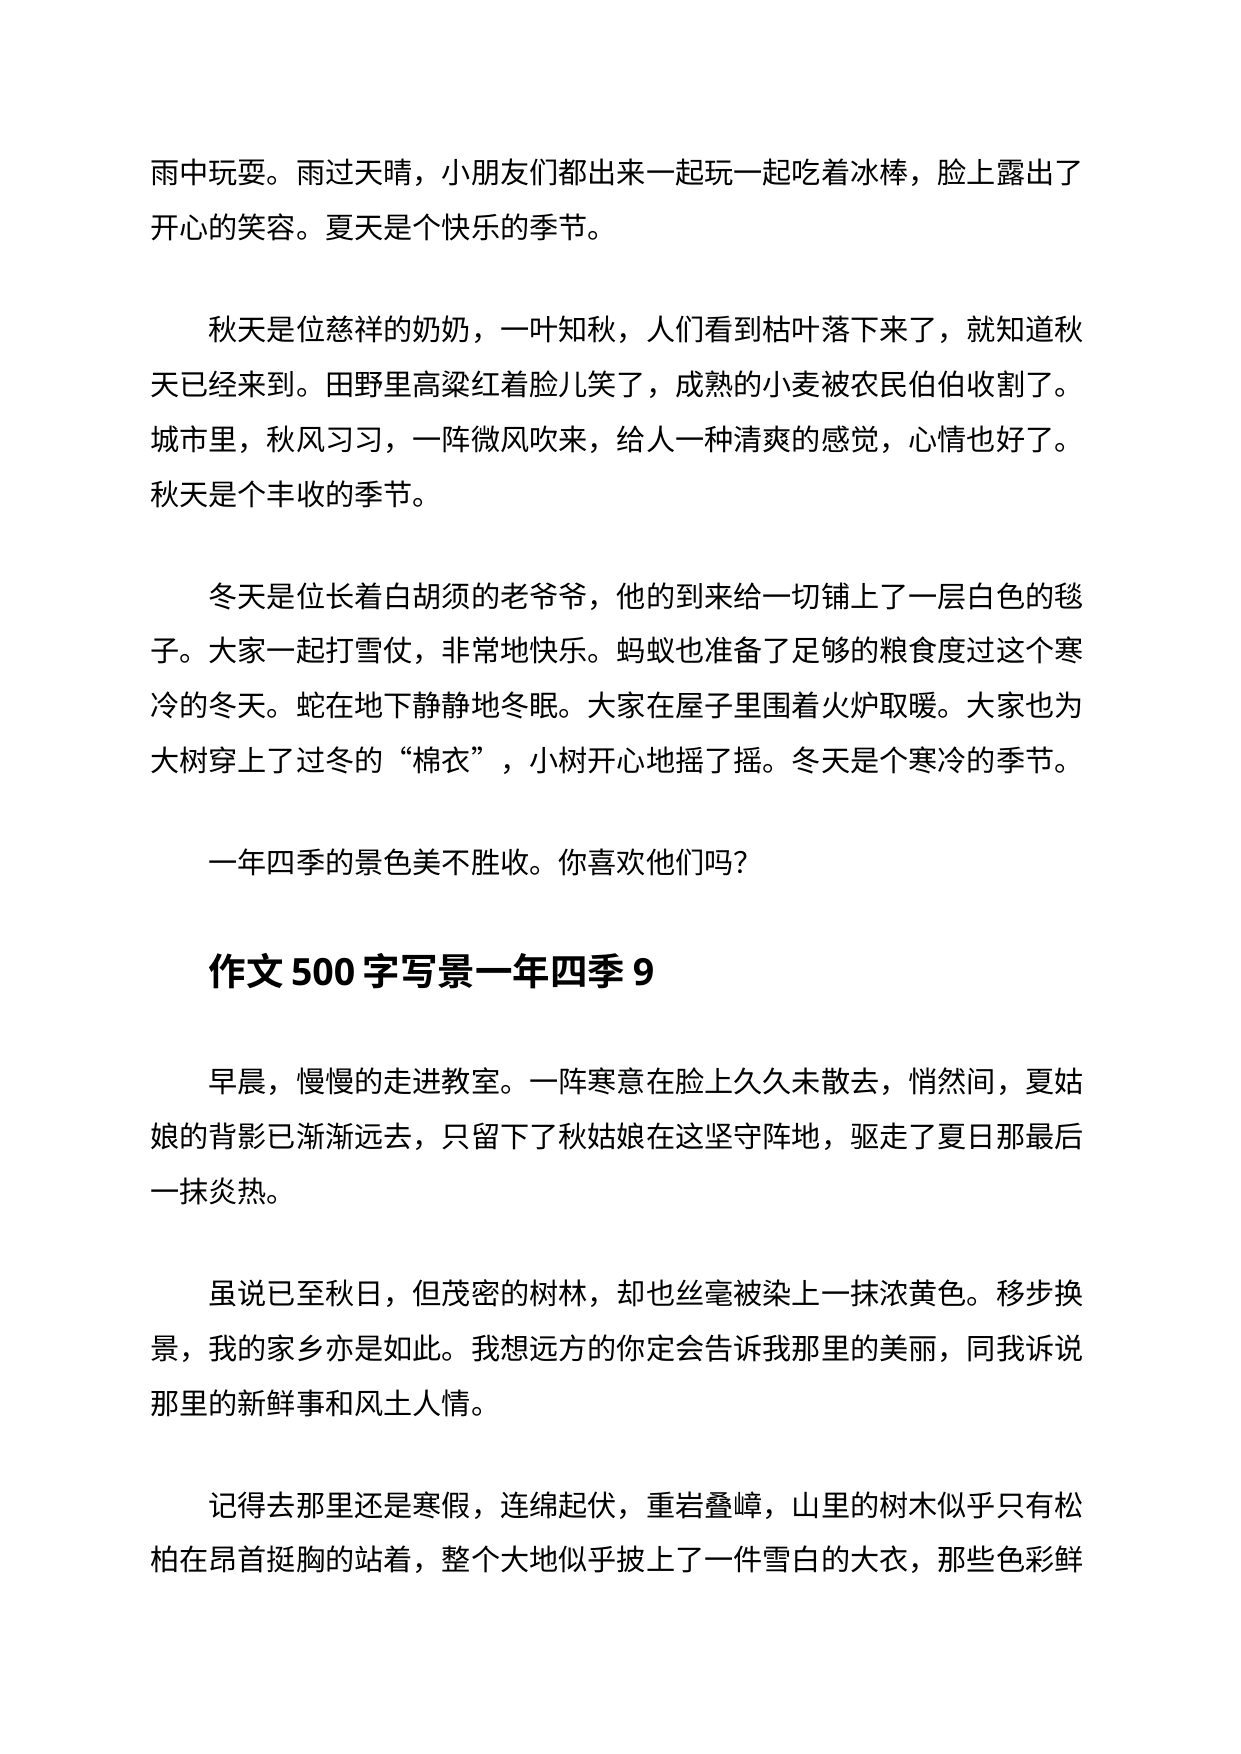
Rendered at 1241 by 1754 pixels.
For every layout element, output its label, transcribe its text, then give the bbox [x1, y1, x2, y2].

text 早晨，慢慢的走进教室。一阵寒意在脸上久久未散去，悄然间，夏姑娘的背影已渐渐远去，只留下了秋姑娘在这坚守阵地，驱走了夏日那最后一抹炎热。 [150, 1059, 1090, 1211]
text 虽说已至秋日，但茂密的树林，却也丝毫被染上一抹浓黄色。移步换景，我的家乡亦是如此。我想远方的你定会告诉我那里的美丽，同我诉说那里的新鲜事和风土人情。 [150, 1271, 1090, 1423]
text 一年四季的景色美不胜收。你喜欢他们吗？ [150, 839, 1090, 882]
text 作文500字写景一年四季9 [150, 941, 1090, 996]
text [150, 1482, 1090, 1579]
text 冬天是位长着白胡须的老爷爷，他的到来给一切铺上了一层白色的毯子。大家一起打雪仗，非常地快乐。蚂蚁也准备了足够的粮食度过这个寒冷的冬天。蛇在地下静静地冬眠。大家在屋子里围着火炉取暖。大家也为大树穿上了过冬的“棉衣”，小树开心地摇了摇。冬天是个寒冷的季节。 [150, 573, 1090, 780]
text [150, 150, 1090, 247]
text 秋天是位慈祥的奶奶，一叶知秋，人们看到枯叶落下来了，就知道秋天已经来到。田野里高粱红着脸儿笑了，成熟的小麦被农民伯伯收割了。城市里，秋风习习，一阵微风吹来，给人一种清爽的感觉，心情也好了。秋天是个丰收的季节。 [150, 307, 1090, 514]
